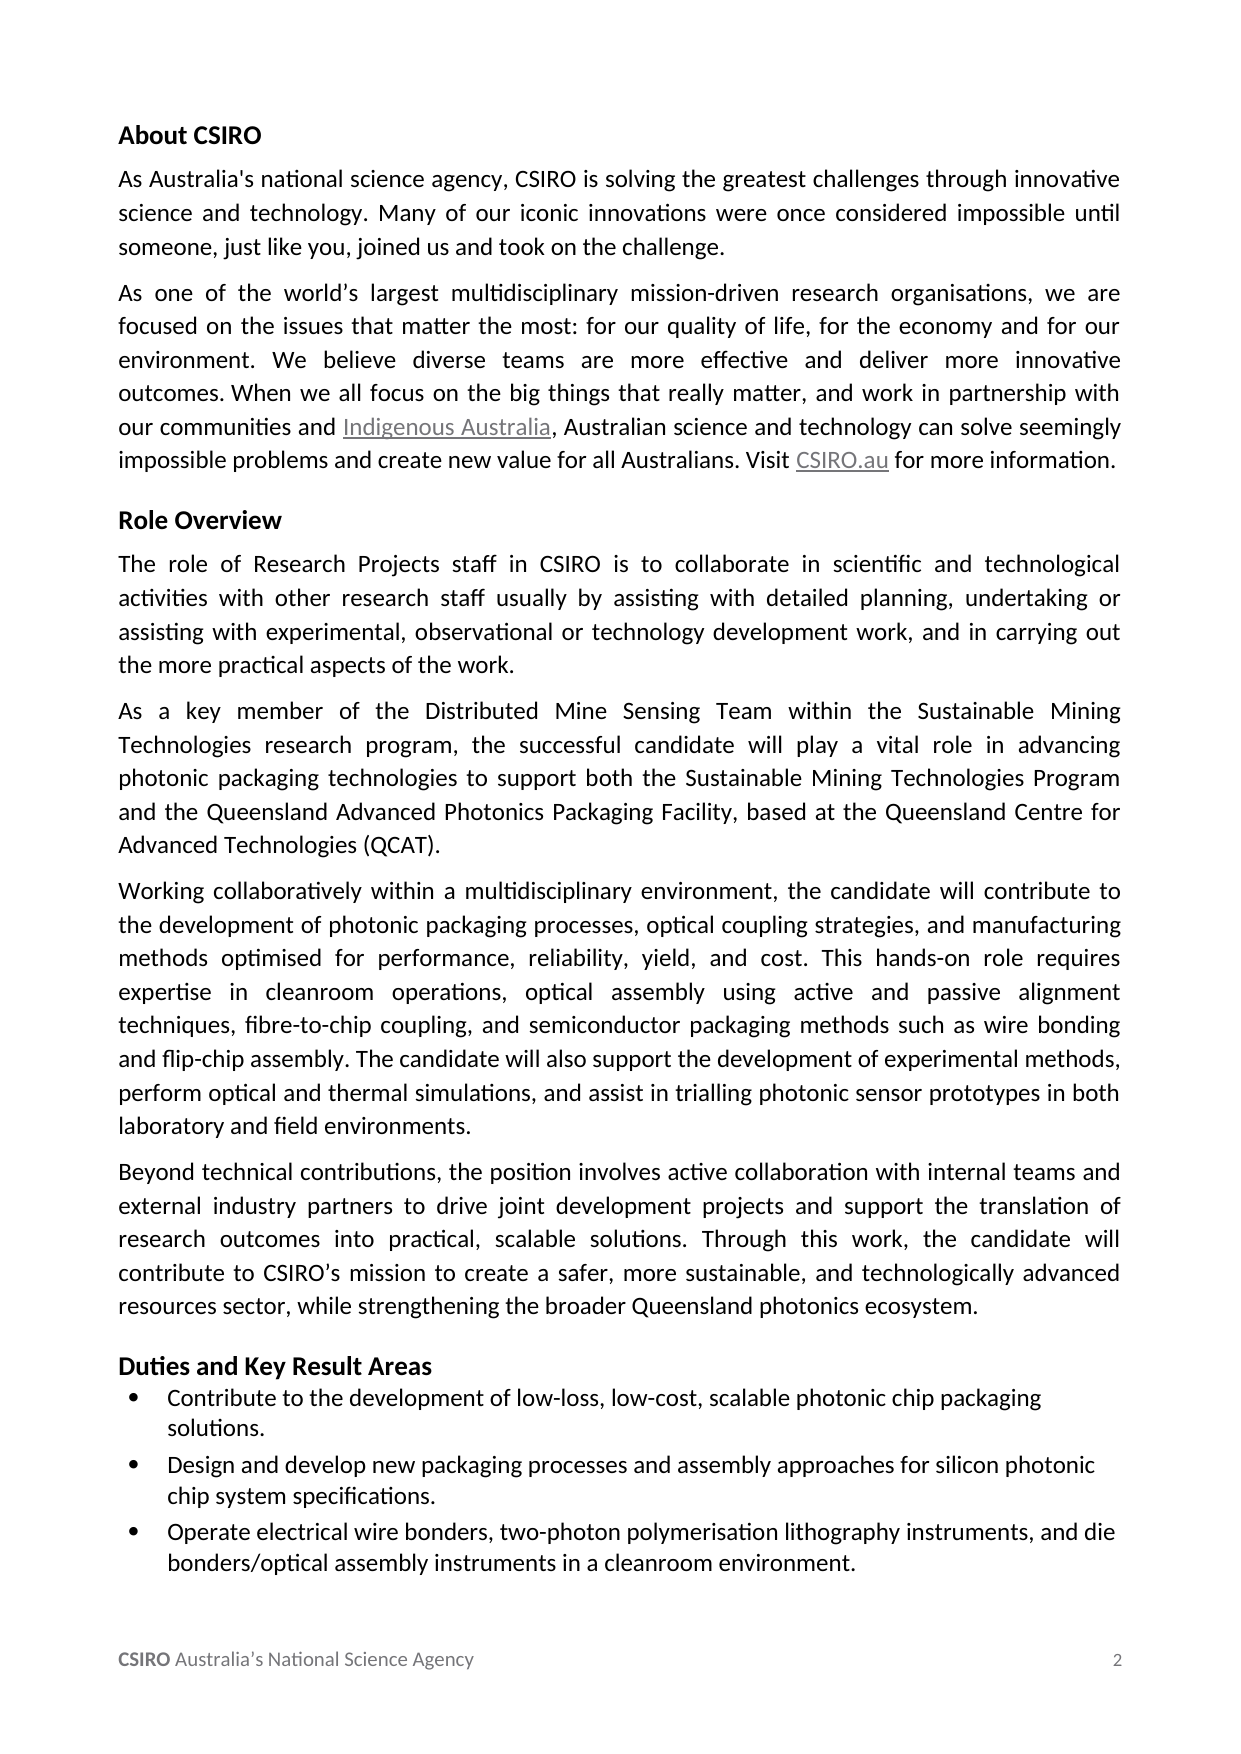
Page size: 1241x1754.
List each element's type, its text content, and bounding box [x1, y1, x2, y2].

text The role of Research Projects staff in CSIRO is to collaborate in scientific and technological activities with other research staff usually by assisting with detailed planning, undertaking or assisting with experimental, observational or technology development work, and in carrying out the more practical aspects of the work. [118, 548, 1122, 680]
list Design and develop new packaging processes and assembly approaches for silicon photonic chip system specifications. [129, 1449, 1122, 1510]
text As Australia's national science agency, CSIRO is solving the greatest challenges through innovative science and technology. Many of our iconic innovations were once considered impossible until someone, just like you, joined us and took on the challenge. [118, 164, 1122, 261]
list Contribute to the development of low-loss, low-cost, scalable photonic chip packaging solutions. [129, 1382, 1122, 1443]
subtitle Duties and Key Result Areas [118, 1349, 1122, 1382]
subtitle Role Overview [118, 503, 1122, 536]
text Beyond technical contributions, the position involves active collaboration with internal teams and external industry partners to drive joint development projects and support the translation of research outcomes into practical, scalable solutions. Through this work, the candidate will contribute to CSIRO’s mission to create a safer, more sustainable, and technologically advanced resources sector, while strengthening the broader Queensland photonics ecosystem. [118, 1156, 1122, 1321]
list Operate electrical wire bonders, two-photon polymerisation lithography instruments, and die bonders/optical assembly instruments in a cleanroom environment. [129, 1517, 1122, 1578]
text As a key member of the Distributed Mine Sensing Team within the Sustainable Mining Technologies research program, the successful candidate will play a vital role in advancing photonic packaging technologies to support both the Sustainable Mining Technologies Program and the Queensland Advanced Photonics Packaging Facility, based at the Queensland Centre for Advanced Technologies (QCAT). [118, 695, 1122, 860]
text Working collaboratively within a multidisciplinary environment, the candidate will contribute to the development of photonic packaging processes, optical coupling strategies, and manufacturing methods optimised for performance, reliability, yield, and cost. This hands-on role requires expertise in cleanroom operations, optical assembly using active and passive alignment techniques, fibre-to-chip coupling, and semiconductor packaging methods such as wire bonding and flip-chip assembly. The candidate will also support the development of experimental methods, perform optical and thermal simulations, and assist in trialling photonic sensor prototypes in both laboratory and field environments. [118, 875, 1122, 1141]
text As one of the world’s largest multidisciplinary mission-driven research organisations, we are focused on the issues that matter the most: for our quality of life, for the economy and for our environment. We believe diverse teams are more effective and deliver more innovative outcomes. When we all focus on the big things that really matter, and work in partnership with our communities and Indigenous Australia, Australian science and technology can solve seemingly impossible problems and create new value for all Australians. Visit CSIRO.au for more information. [118, 277, 1122, 475]
text About CSIRO [118, 118, 1122, 151]
